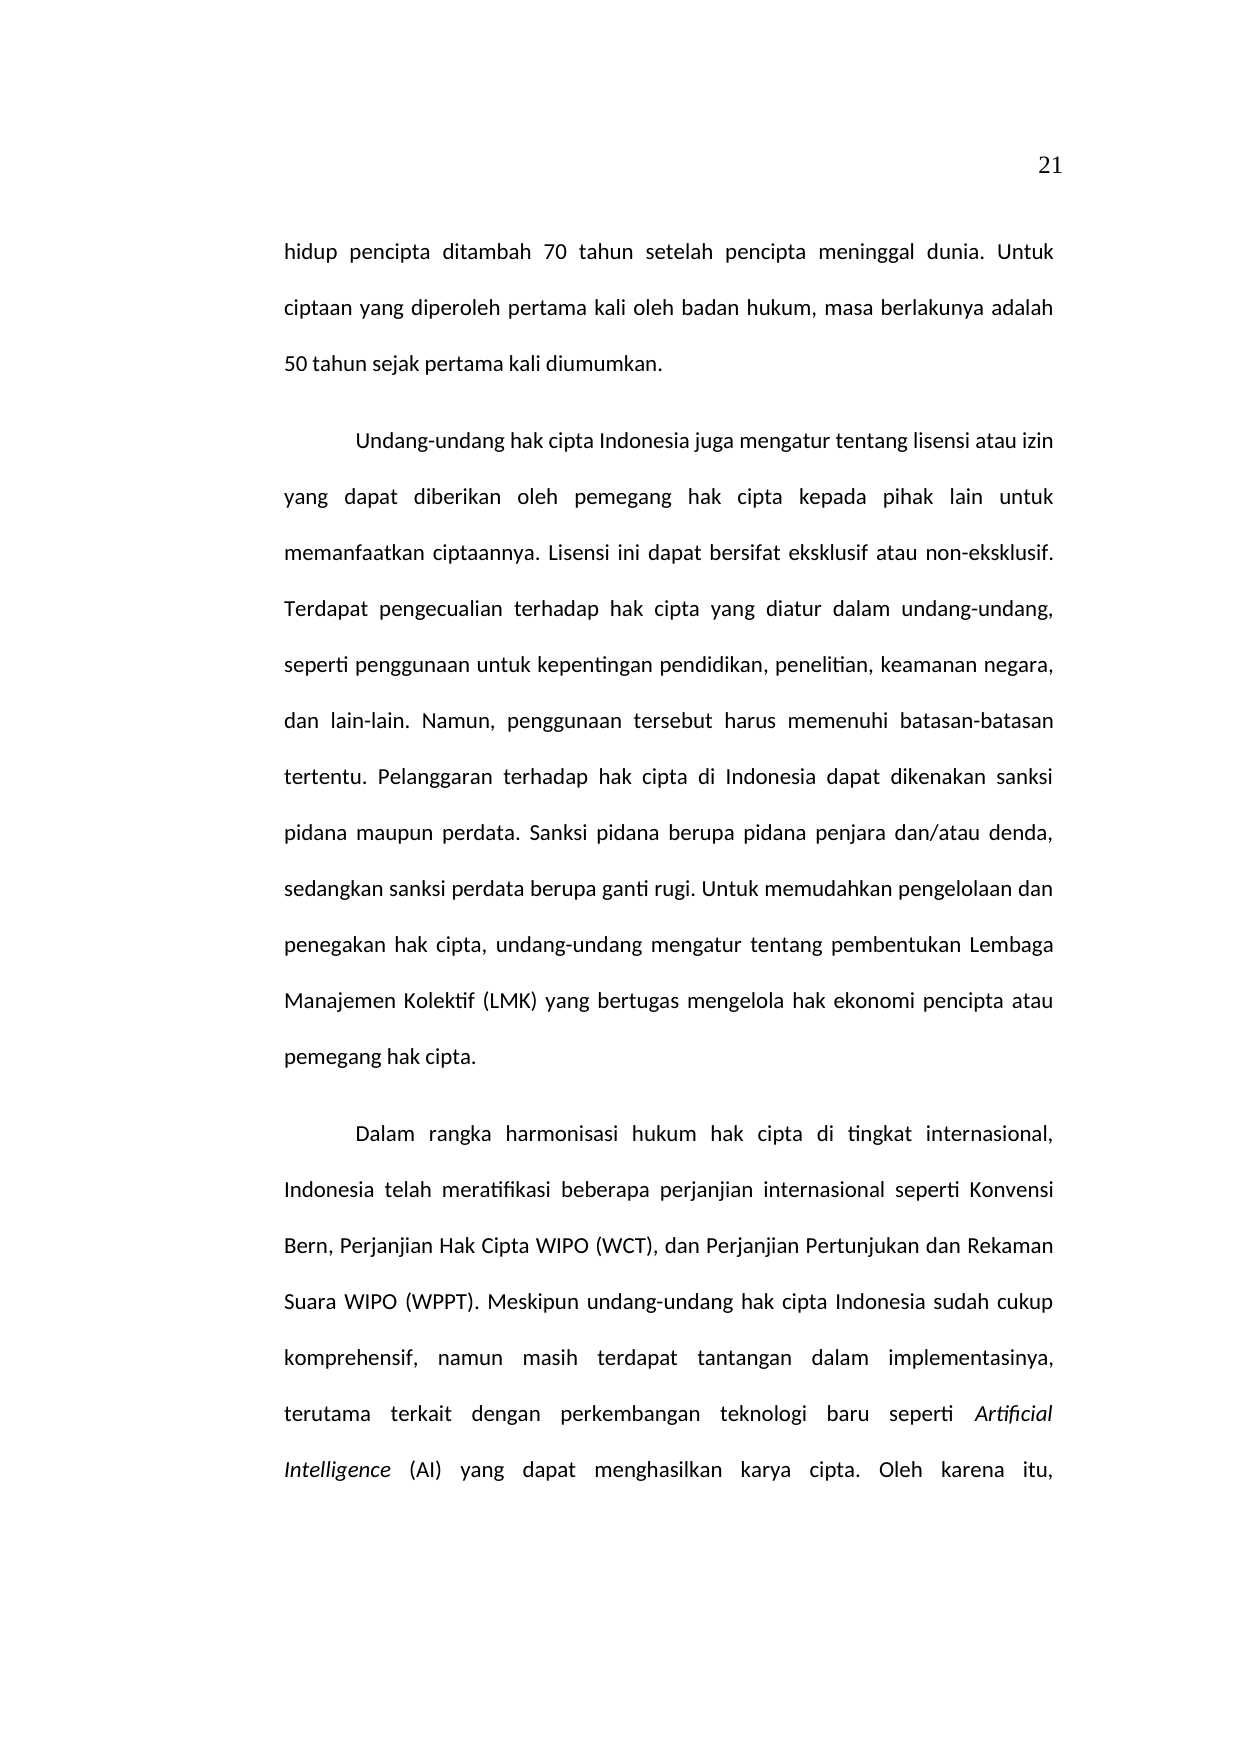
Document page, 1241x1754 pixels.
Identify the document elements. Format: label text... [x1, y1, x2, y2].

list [284, 1119, 1055, 1483]
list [284, 237, 1055, 377]
list Undang-undang hak cipta Indonesia juga mengatur tentang lisensi atau izin yang dapat diberikan oleh pemegang hak cipta kepada pihak lain untuk memanfaatkan ciptaannya. Lisensi ini dapat bersifat eksklusif atau non-eksklusif. Terdapat pengecualian terhadap hak cipta yang diatur dalam undang-undang, seperti penggunaan untuk kepentingan pendidikan, penelitian, keamanan negara, dan lain-lain. Namun, penggunaan tersebut harus memenuhi batasan-batasan tertentu. Pelanggaran terhadap hak cipta di Indonesia dapat dikenakan sanksi pidana maupun perdata. Sanksi pidana berupa pidana penjara dan/atau denda, sedangkan sanksi perdata berupa ganti rugi. Untuk memudahkan pengelolaan dan penegakan hak cipta, undang-undang mengatur tentang pembentukan Lembaga Manajemen Kolektif (LMK) yang bertugas mengelola hak ekonomi pencipta atau pemegang hak cipta. [284, 426, 1055, 1070]
